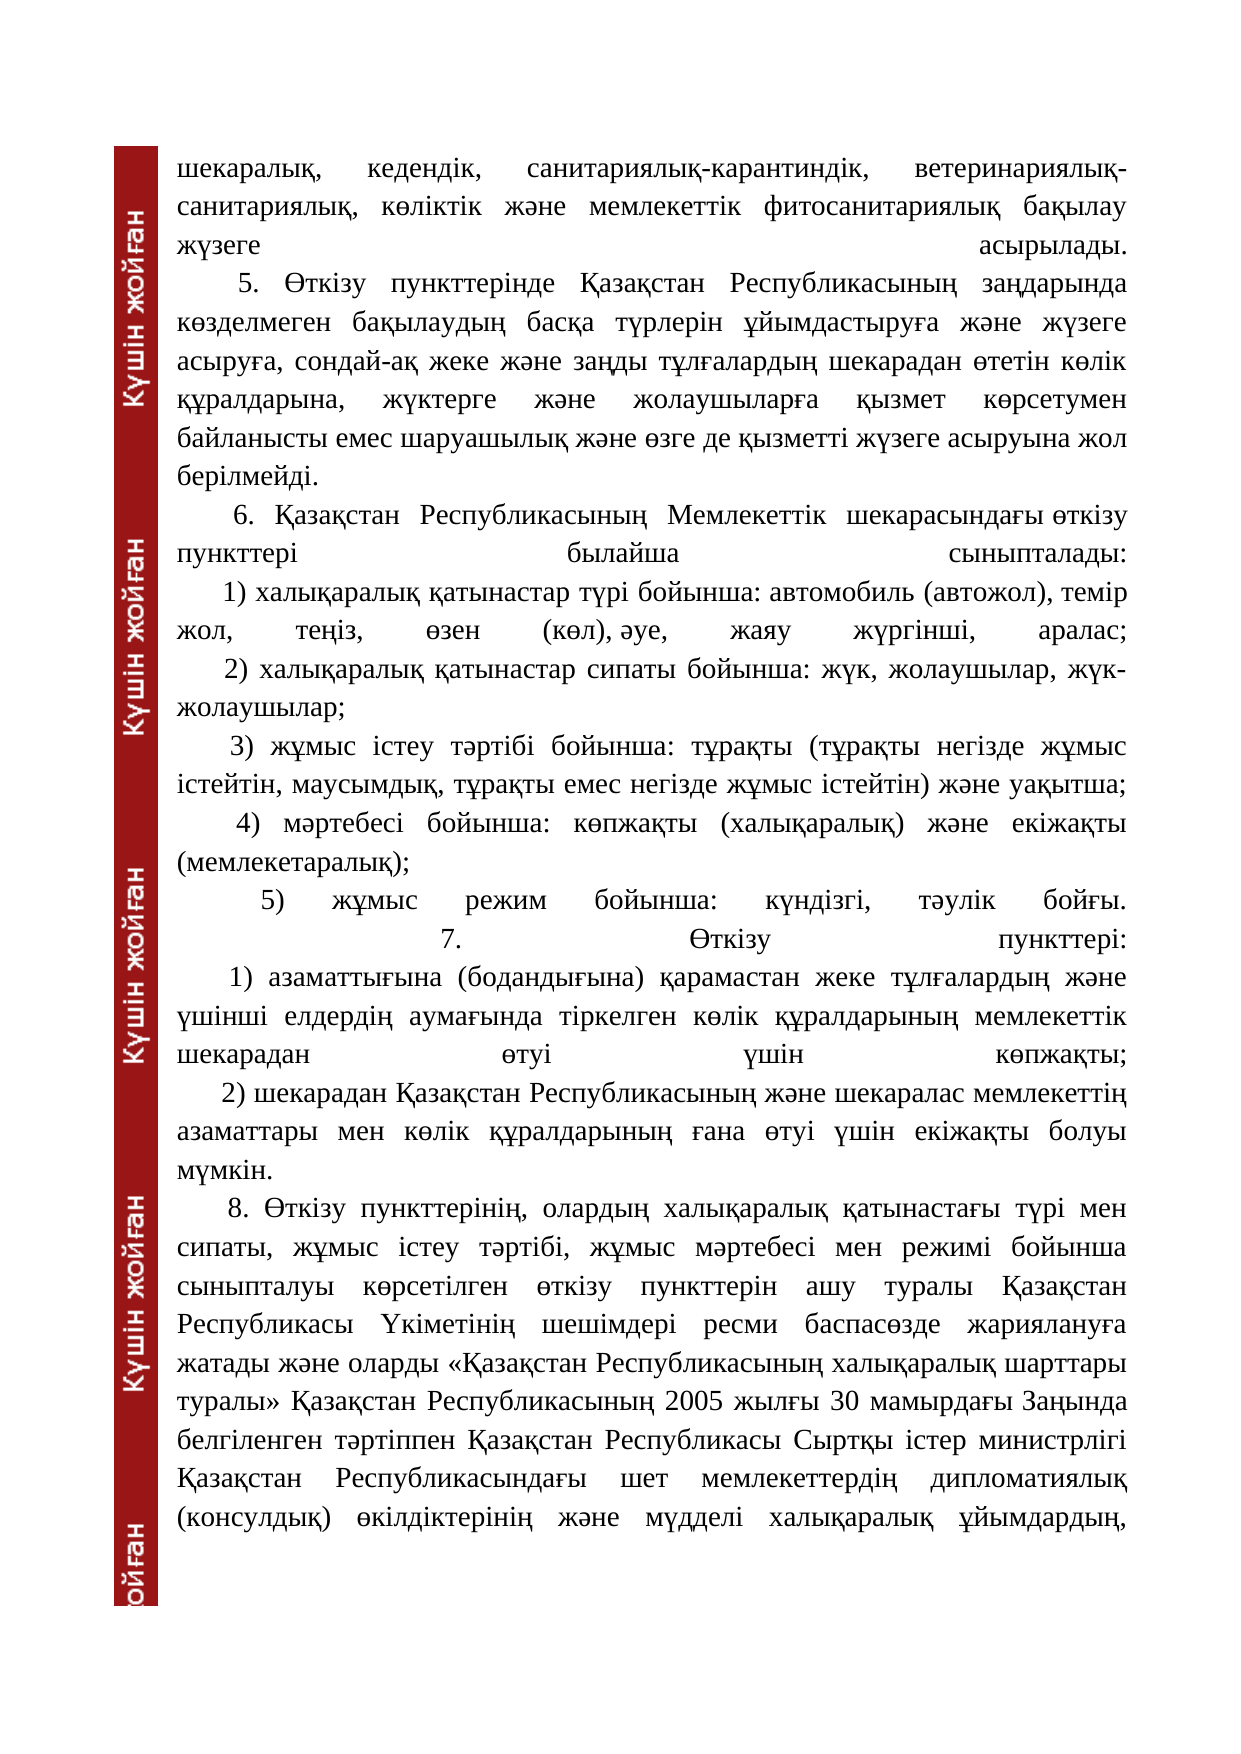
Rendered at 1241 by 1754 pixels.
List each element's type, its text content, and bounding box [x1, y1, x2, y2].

picture [114, 1532, 158, 1606]
picture [114, 146, 158, 150]
